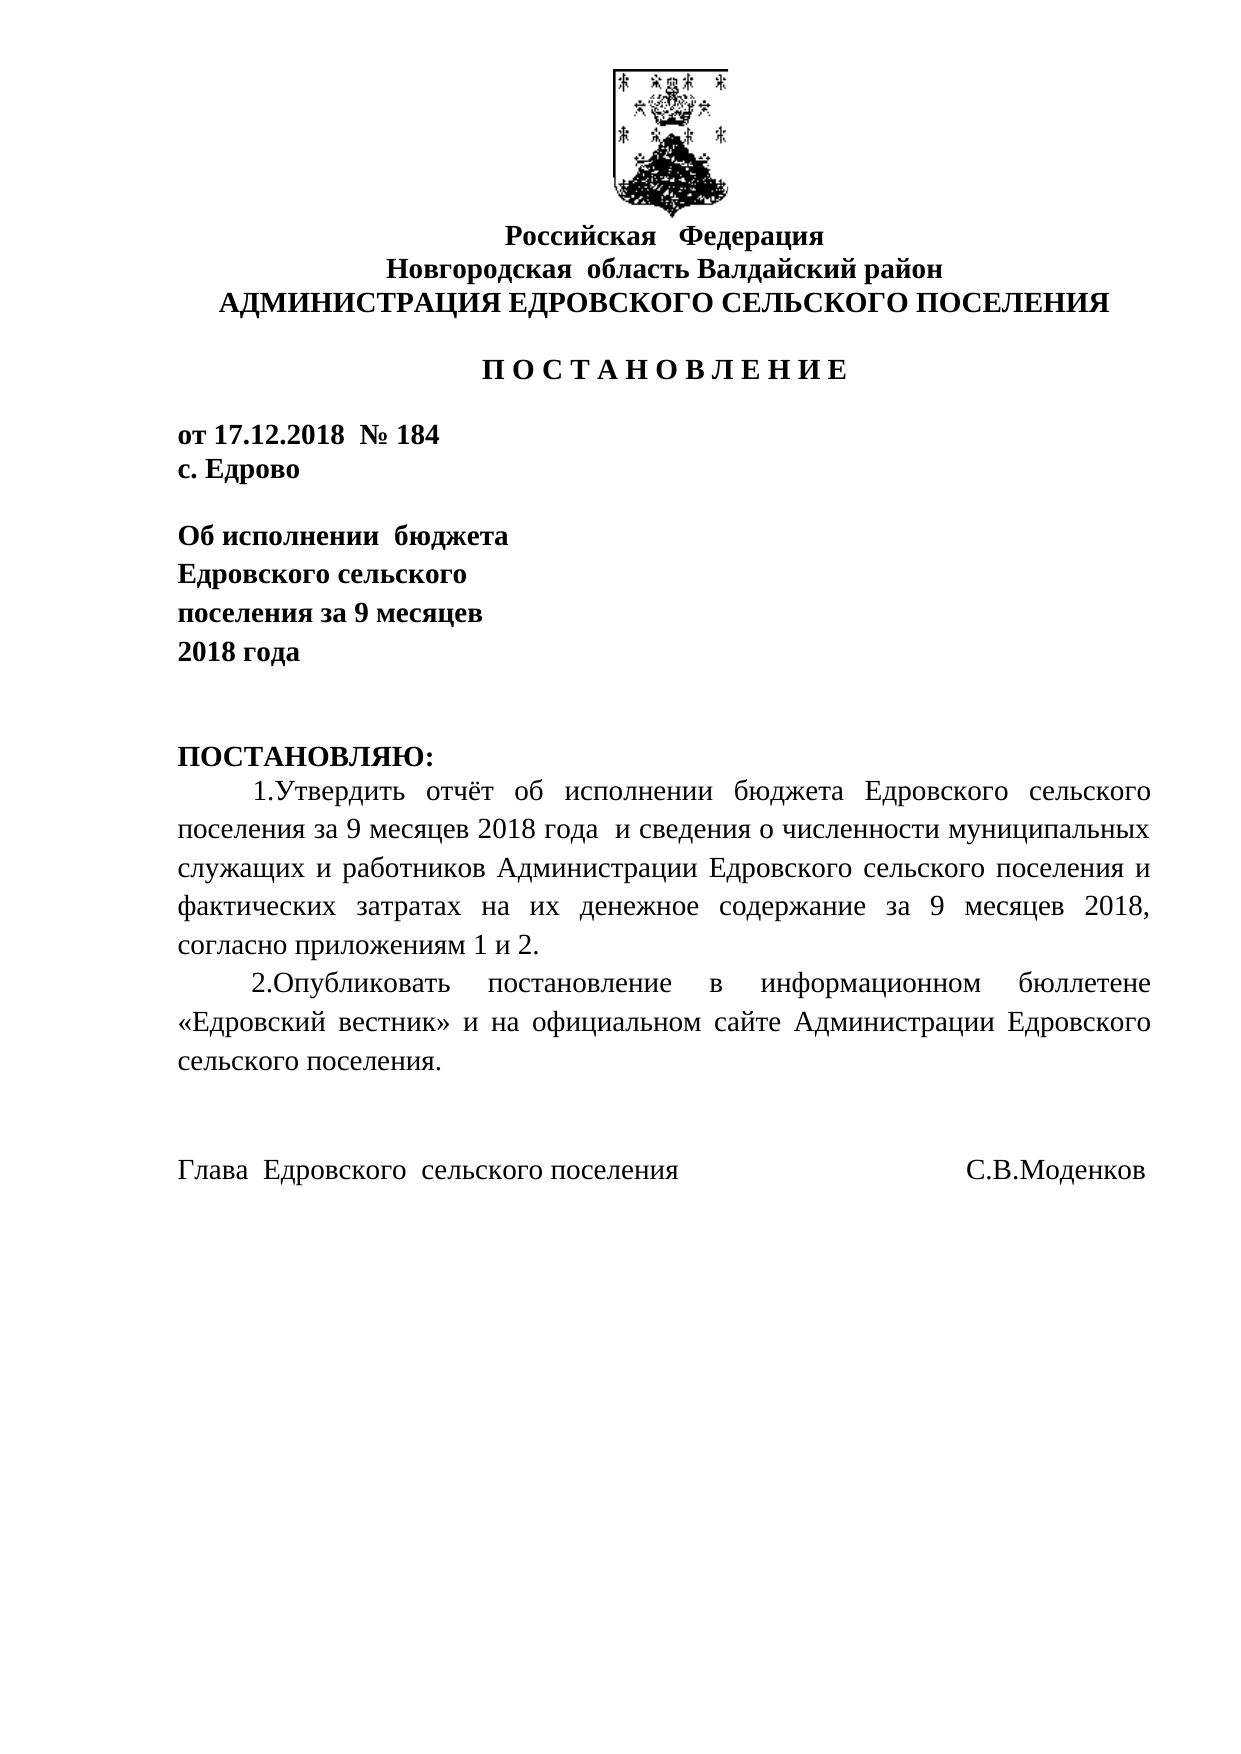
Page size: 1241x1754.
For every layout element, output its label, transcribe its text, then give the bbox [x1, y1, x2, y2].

text Об исполнении бюджета [177, 518, 1152, 552]
text ПОСТАНОВЛЯЮ: [177, 739, 1152, 773]
text поселения за 9 месяцев [177, 595, 1152, 629]
text от 17.12.2018 № 184 [177, 417, 1152, 451]
text Едровского сельского [177, 557, 1152, 590]
text Новгородская область Валдайский район [177, 251, 1152, 285]
text АДМИНИСТРАЦИЯ ЕДРОВСКОГО СЕЛЬСКОГО ПОСЕЛЕНИЯ [177, 285, 1152, 318]
text 1.Утвердить отчёт об исполнении бюджета Едровского сельского поселения за 9 месяцев 2018 года и сведения о численности муниципальных служащих и работников Администрации Едровского сельского поселения и фактических затратах на их денежное содержание за 9 месяцев 2018, согласно приложениям 1 и 2. [177, 773, 1152, 961]
text Российская Федерация [177, 118, 1152, 251]
text 2.Опубликовать постановление в информационном бюллетене «Едровский вестник» и на официальном сайте Администрации Едровского сельского поселения. [177, 966, 1152, 1076]
text 2018 года [177, 634, 1152, 667]
text Глава Едровского сельского поселения С.В.Моденков [177, 1152, 1152, 1186]
text с. Едрово [177, 451, 1152, 484]
subtitle П О С Т А Н О В Л Е Н И Е [177, 352, 1152, 385]
